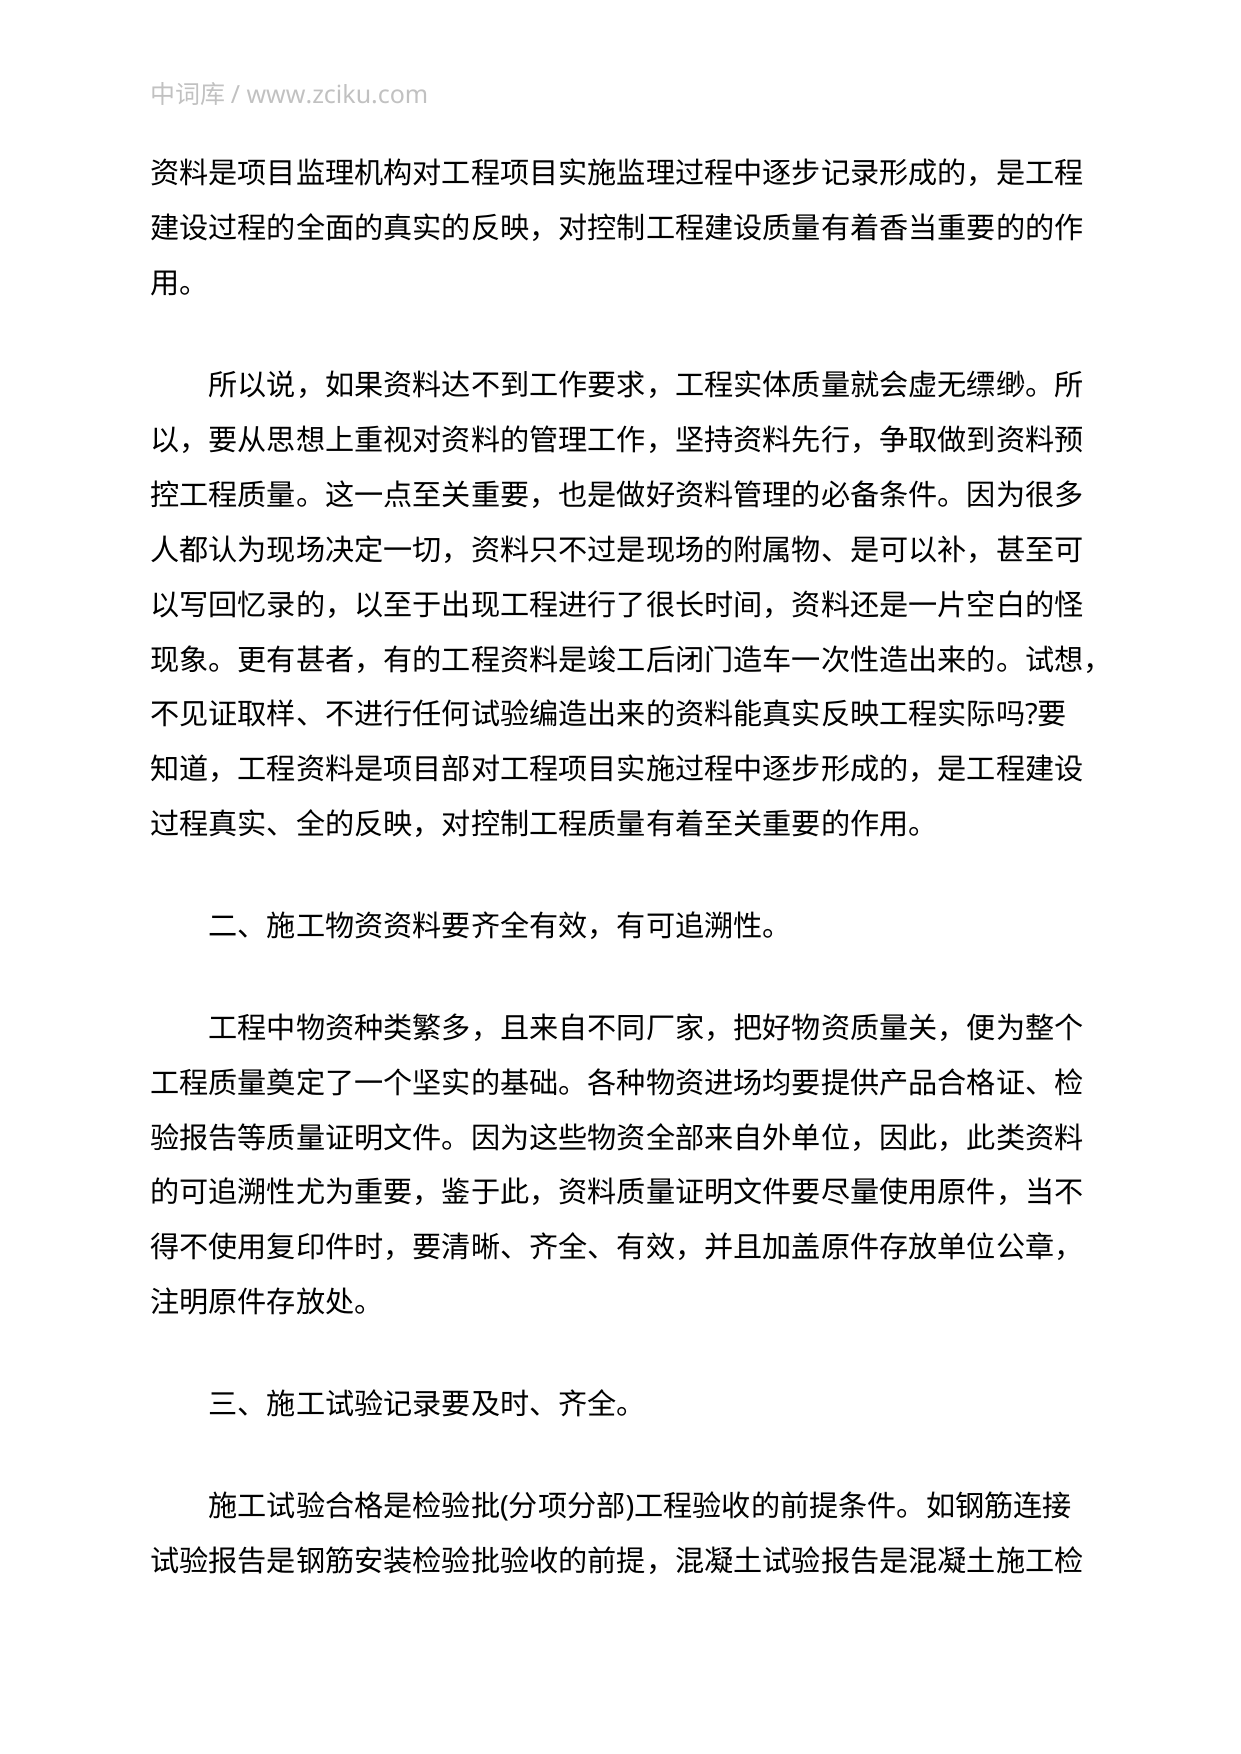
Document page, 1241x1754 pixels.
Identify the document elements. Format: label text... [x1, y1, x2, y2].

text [150, 1482, 1090, 1580]
text 所以说，如果资料达不到工作要求，工程实体质量就会虚无缥缈。所以，要从思想上重视对资料的管理工作，坚持资料先行，争取做到资料预控工程质量。这一点至关重要，也是做好资料管理的必备条件。因为很多人都认为现场决定一切，资料只不过是现场的附属物、是可以补，甚至可以写回忆录的，以至于出现工程进行了很长时间，资料还是一片空白的怪现象。更有甚者，有的工程资料是竣工后闭门造车一次性造出来的。试想，不见证取样、不进行任何试验编造出来的资料能真实反映工程实际吗?要知道，工程资料是项目部对工程项目实施过程中逐步形成的，是工程建设过程真实、全的反映，对控制工程质量有着至关重要的作用。 [150, 362, 1090, 843]
text 二、施工物资资料要齐全有效，有可追溯性。 [150, 903, 1090, 945]
text 三、施工试验记录要及时、齐全。 [150, 1381, 1090, 1423]
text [150, 150, 1090, 302]
text 工程中物资种类繁多，且来自不同厂家，把好物资质量关，便为整个工程质量奠定了一个坚实的基础。各种物资进场均要提供产品合格证、检验报告等质量证明文件。因为这些物资全部来自外单位，因此，此类资料的可追溯性尤为重要，鉴于此，资料质量证明文件要尽量使用原件，当不得不使用复印件时，要清晰、齐全、有效，并且加盖原件存放单位公章，注明原件存放处。 [150, 1004, 1090, 1321]
